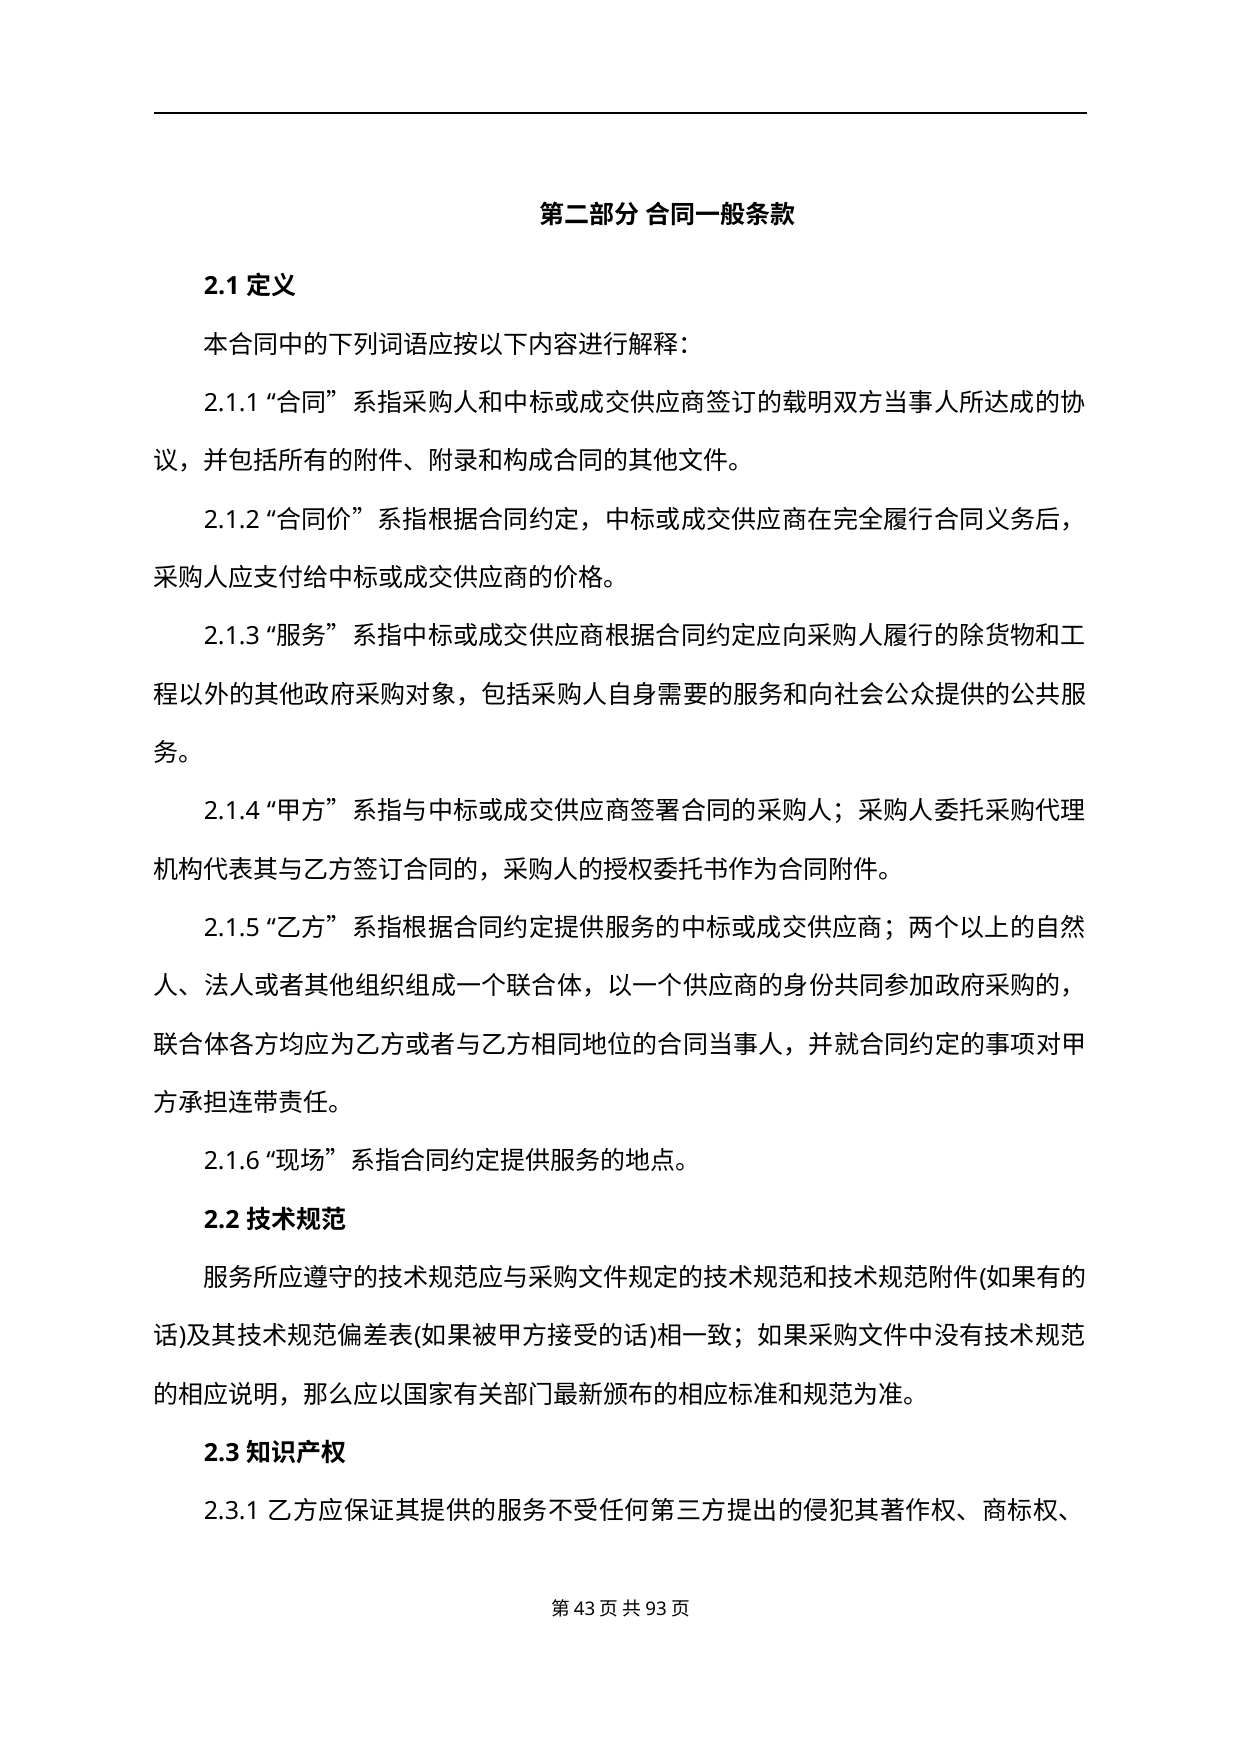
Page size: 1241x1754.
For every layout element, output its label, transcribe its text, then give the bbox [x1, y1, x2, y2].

text 2.3 知识产权 [153, 1415, 1087, 1473]
text 2.1 定义 [153, 248, 1087, 306]
text 2.1.4 “甲方”系指与中标或成交供应商签署合同的采购人；采购人委托采购代理机构代表其与乙方签订合同的，采购人的授权委托书作为合同附件。 [153, 773, 1087, 890]
text 2.1.6 “现场”系指合同约定提供服务的地点。 [153, 1123, 1087, 1181]
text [153, 1473, 1087, 1531]
text 2.1.1 “合同”系指采购人和中标或成交供应商签订的载明双方当事人所达成的协议，并包括所有的附件、附录和构成合同的其他文件。 [153, 365, 1087, 481]
text 2.1.2 “合同价”系指根据合同约定，中标或成交供应商在完全履行合同义务后，采购人应支付给中标或成交供应商的价格。 [153, 481, 1087, 598]
text 服务所应遵守的技术规范应与采购文件规定的技术规范和技术规范附件(如果有的话)及其技术规范偏差表(如果被甲方接受的话)相一致；如果采购文件中没有技术规范的相应说明，那么应以国家有关部门最新颁布的相应标准和规范为准。 [153, 1240, 1087, 1415]
text 本合同中的下列词语应按以下内容进行解释： [153, 306, 1087, 365]
text 第二部分 合同一般条款 [197, 177, 1087, 236]
text 2.1.5 “乙方”系指根据合同约定提供服务的中标或成交供应商；两个以上的自然人、法人或者其他组织组成一个联合体，以一个供应商的身份共同参加政府采购的，联合体各方均应为乙方或者与乙方相同地位的合同当事人，并就合同约定的事项对甲方承担连带责任。 [153, 890, 1087, 1123]
text 2.2 技术规范 [153, 1181, 1087, 1240]
text 2.1.3 “服务”系指中标或成交供应商根据合同约定应向采购人履行的除货物和工程以外的其他政府采购对象，包括采购人自身需要的服务和向社会公众提供的公共服务。 [153, 598, 1087, 773]
